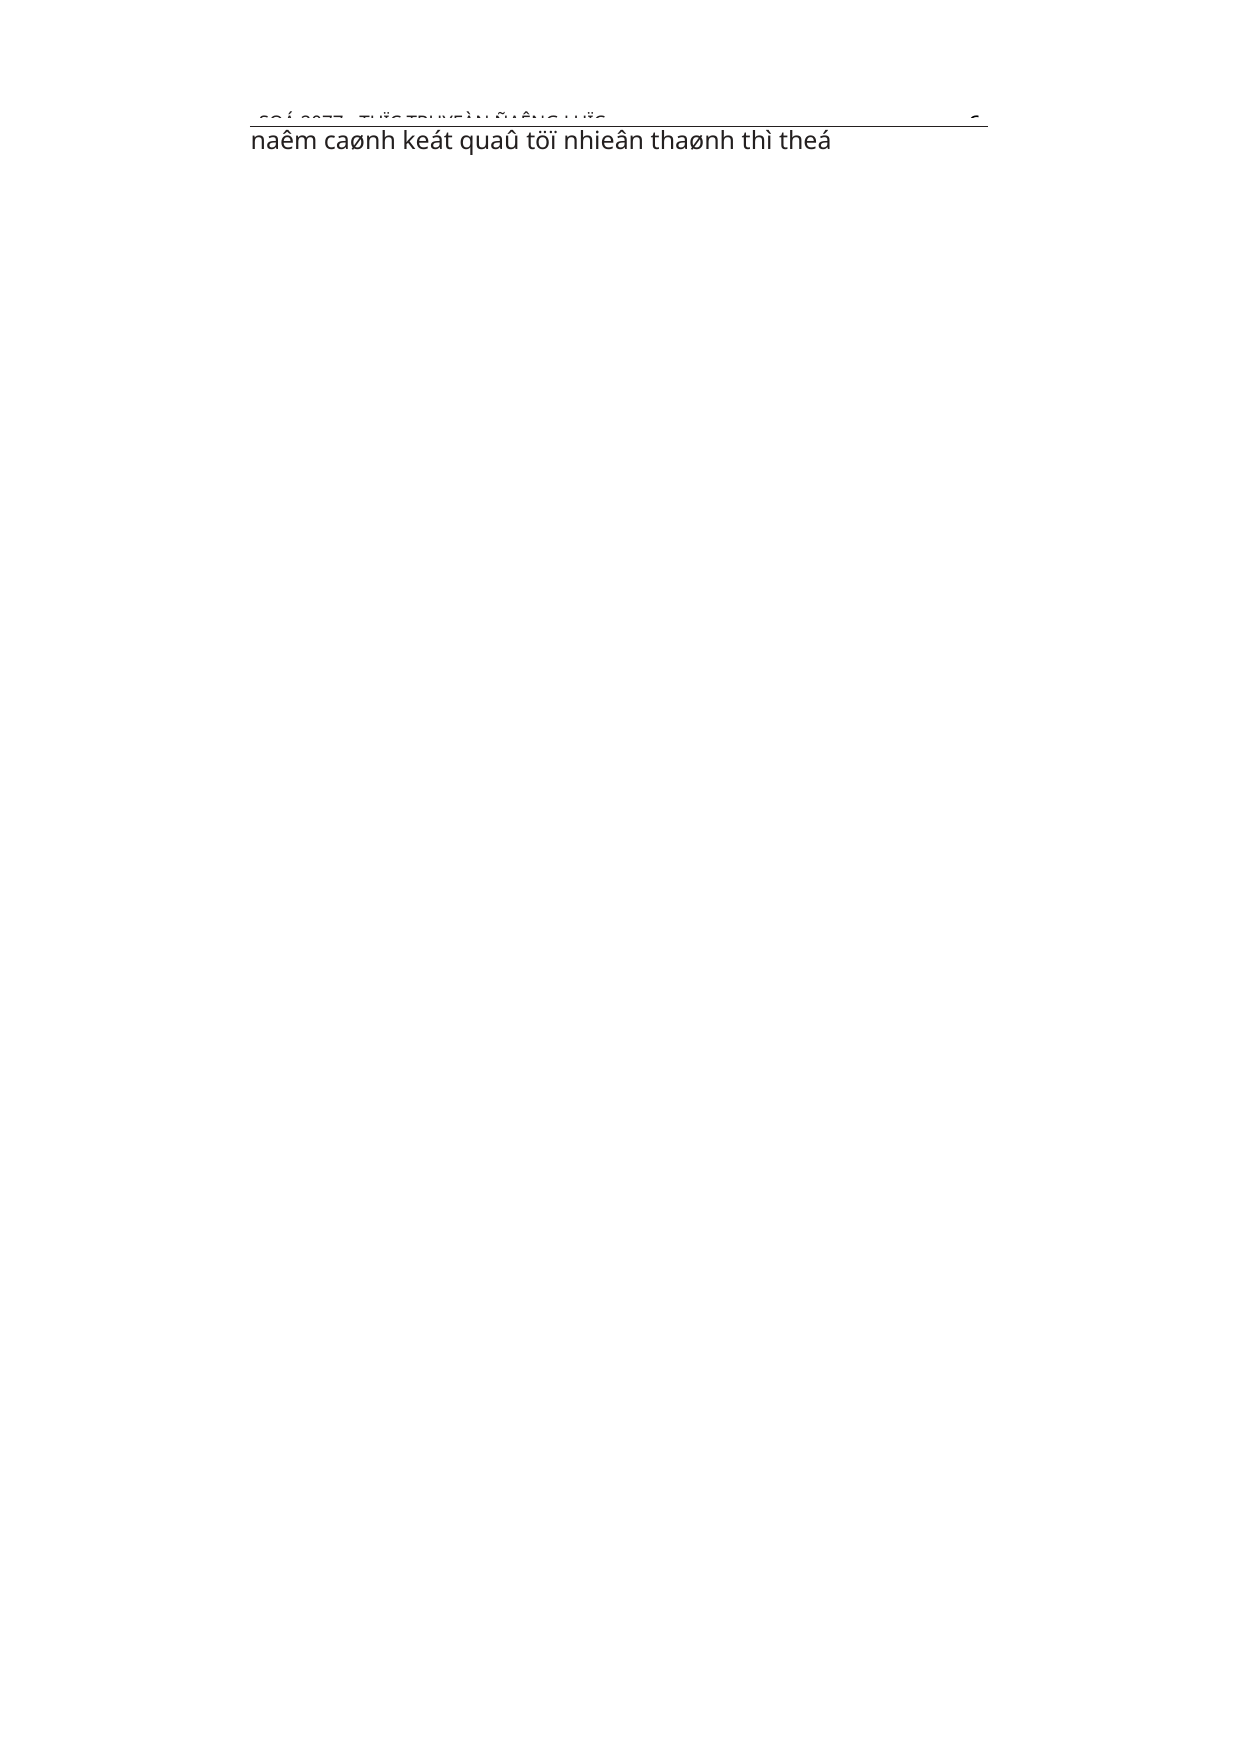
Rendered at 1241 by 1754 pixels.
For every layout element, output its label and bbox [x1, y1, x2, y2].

text [250, 125, 990, 156]
